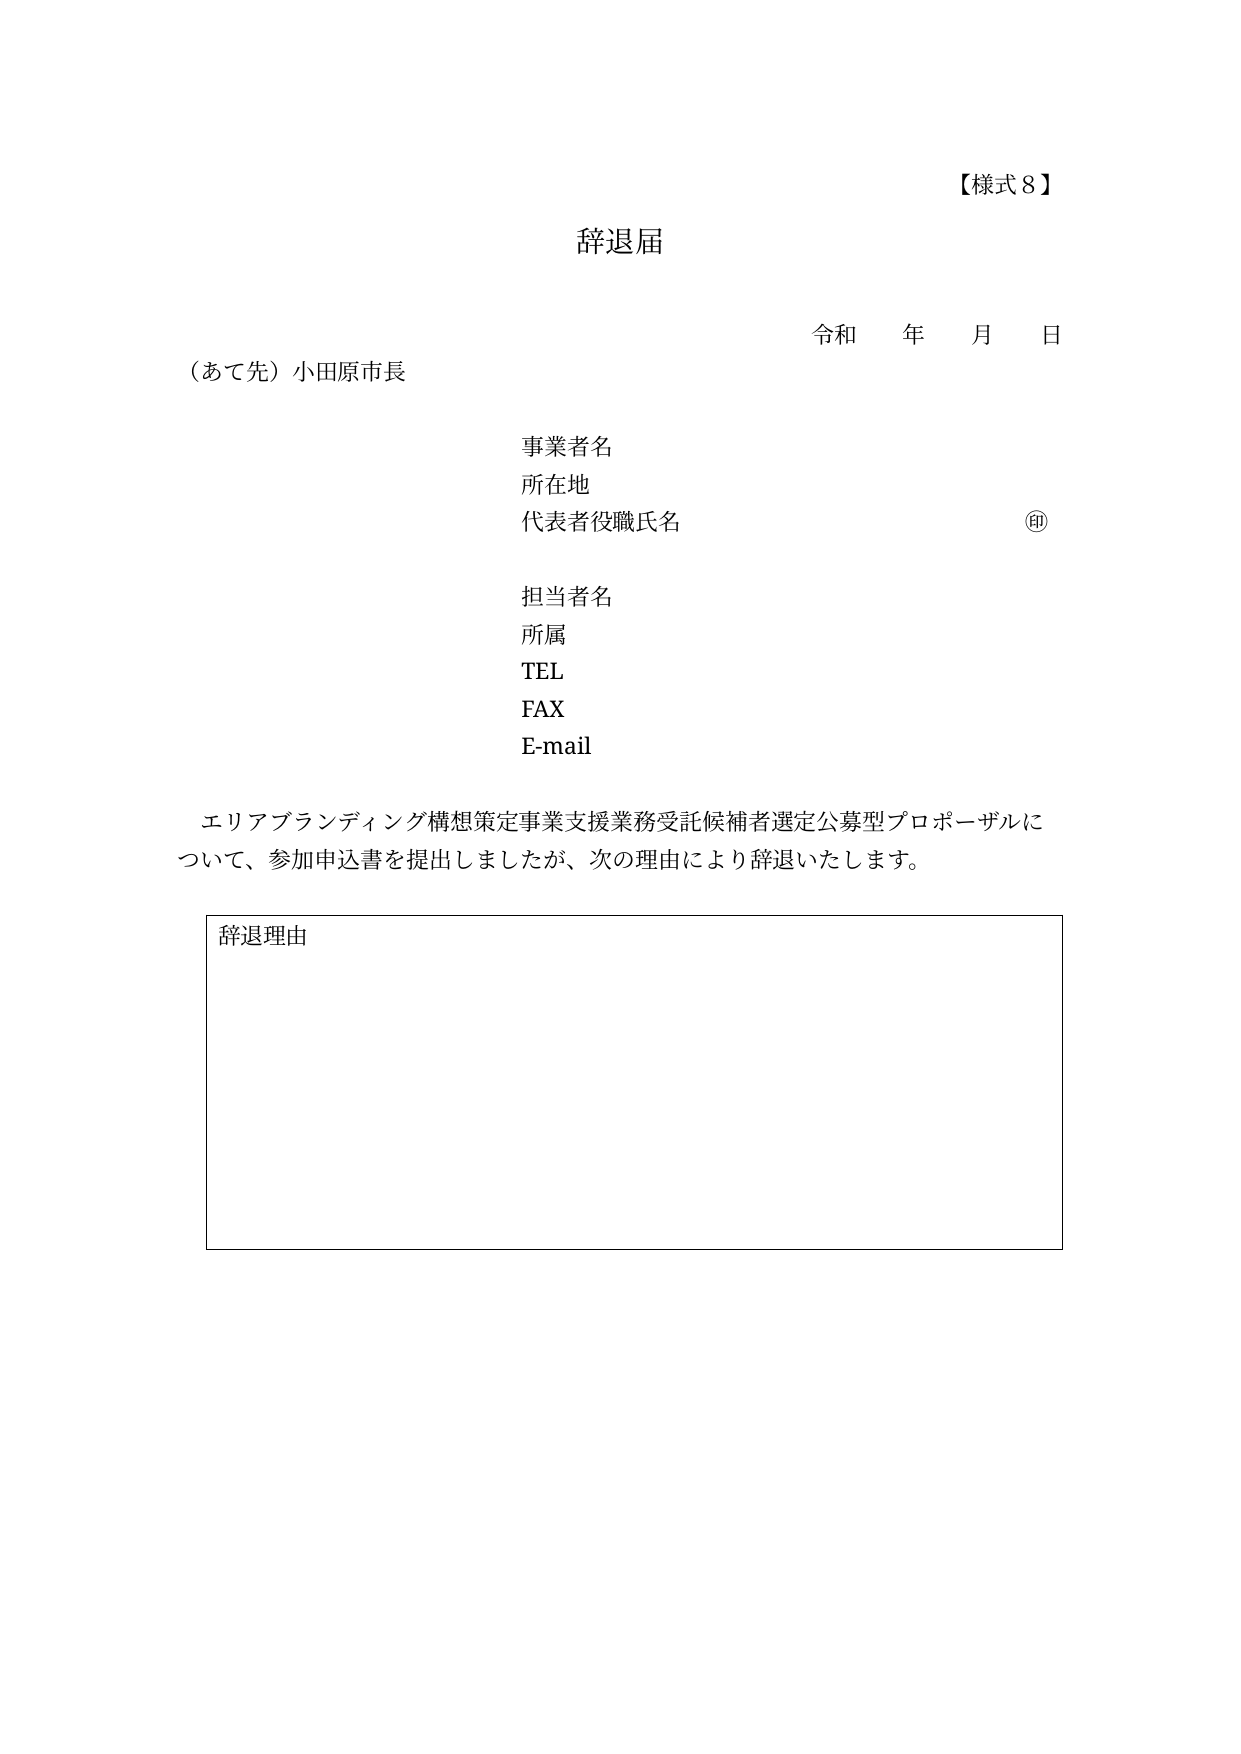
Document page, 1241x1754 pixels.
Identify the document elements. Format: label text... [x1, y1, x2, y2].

text 【様式８】 [177, 164, 1063, 202]
text FAX [177, 689, 1063, 727]
text E-mail [177, 727, 1063, 764]
table_header 辞退理由 [207, 916, 1062, 1249]
text （あて先）小田原市長 [177, 352, 1063, 389]
text 所属 [177, 614, 1063, 652]
text エリアブランディング構想策定事業支援業務受託候補者選定公募型プロポーザルについて、参加申込書を提出しましたが、次の理由により辞退いたします。 [177, 802, 1063, 877]
text 所在地 [177, 464, 1063, 502]
text 代表者役職氏名 ㊞ [177, 502, 1063, 539]
text TEL [177, 652, 1063, 689]
text 事業者名 [177, 427, 1063, 464]
text 辞退届 [177, 202, 1063, 277]
text 担当者名 [177, 577, 1063, 614]
text 令和 年 月 日 [177, 314, 1063, 352]
